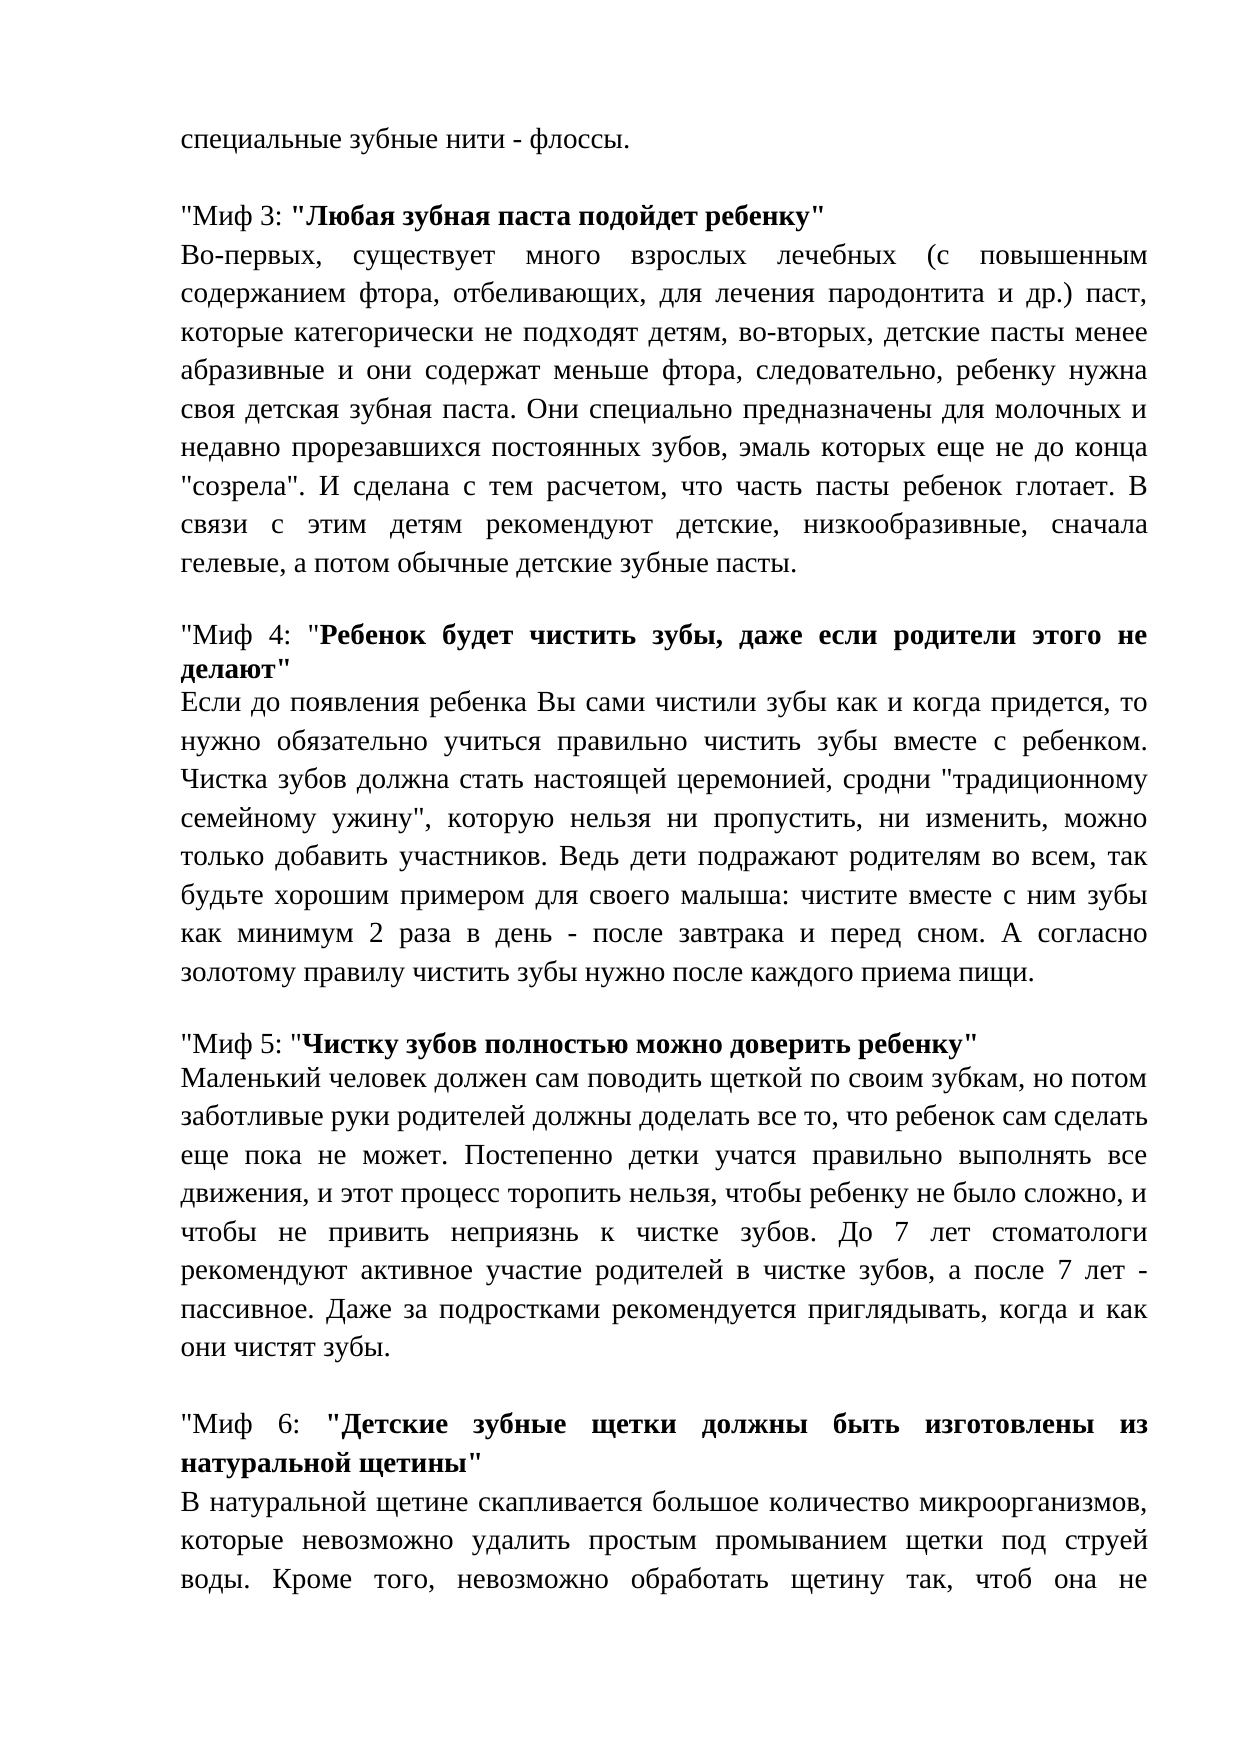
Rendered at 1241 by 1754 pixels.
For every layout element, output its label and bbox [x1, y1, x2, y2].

table_header [177, 118, 1152, 1597]
